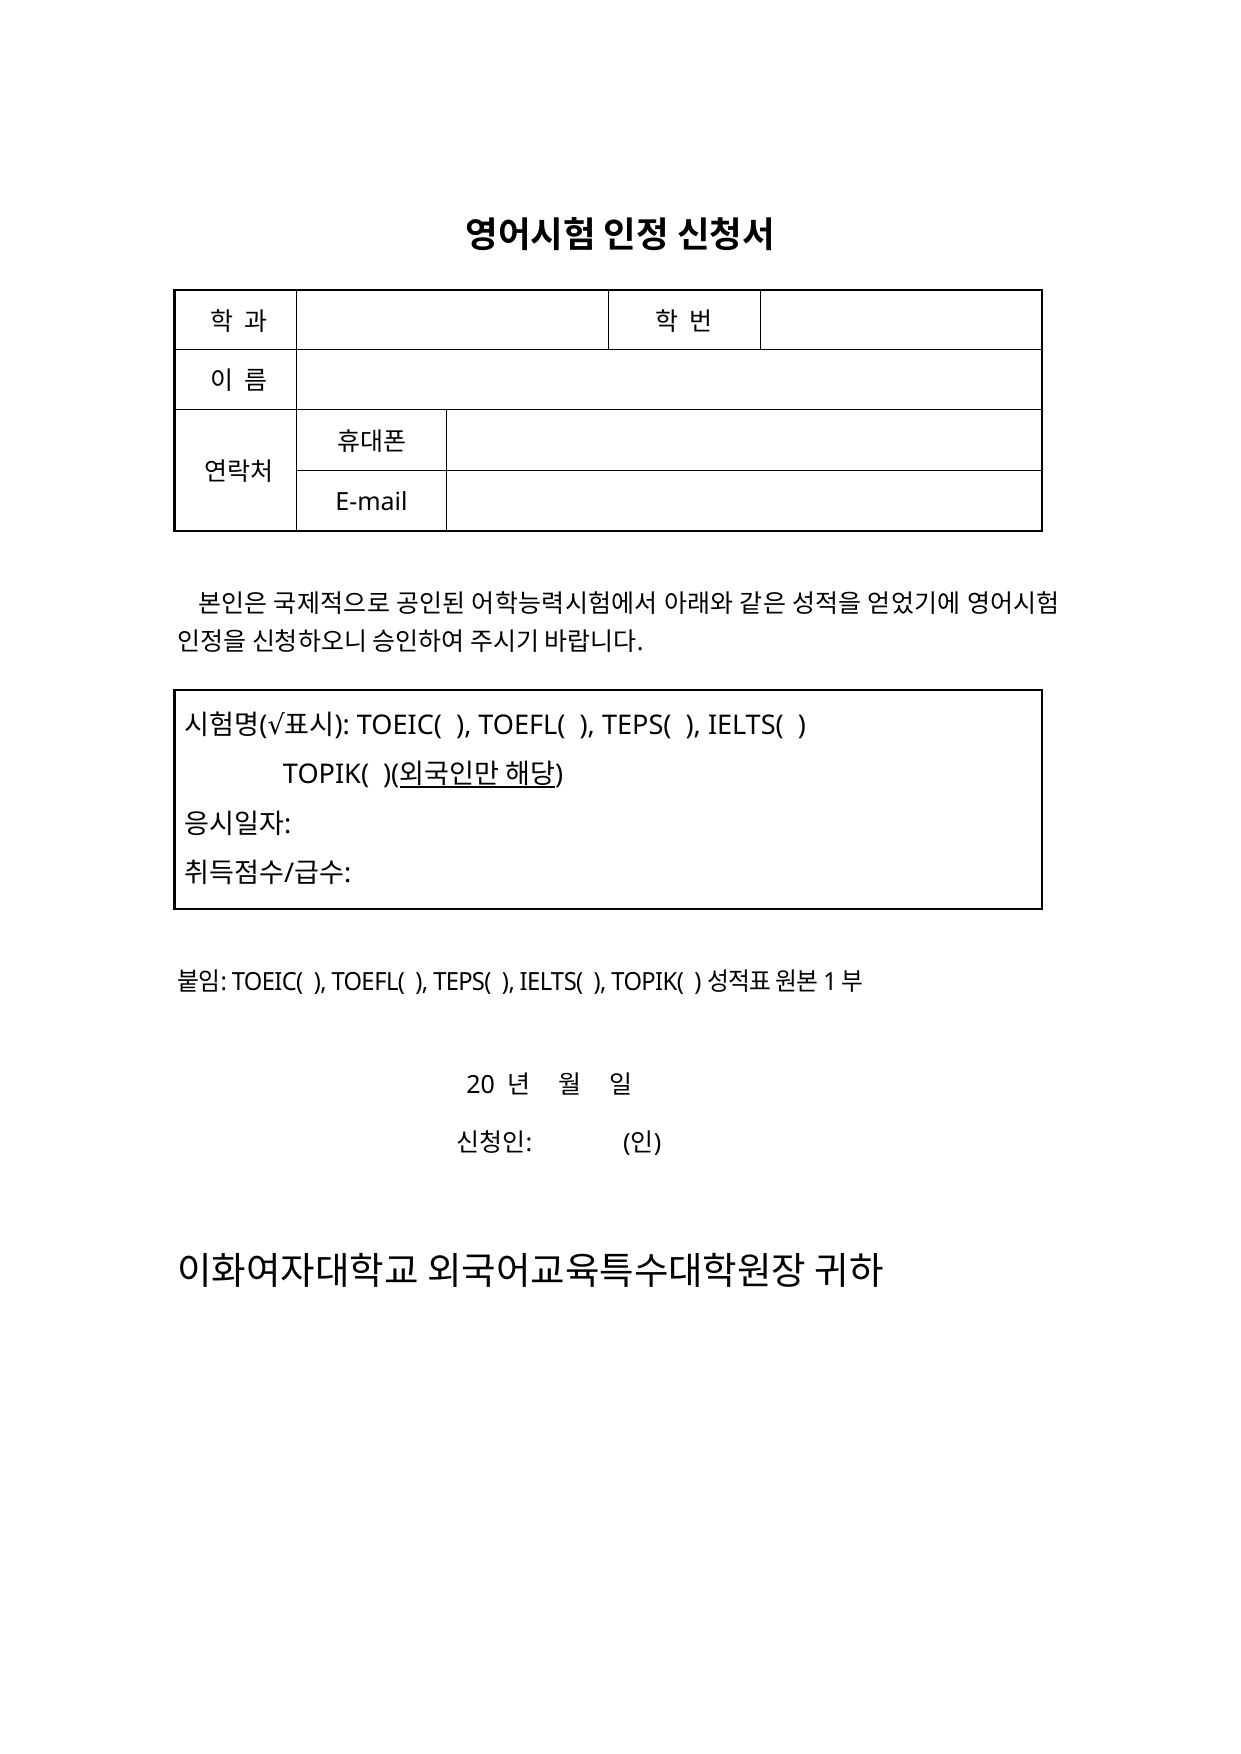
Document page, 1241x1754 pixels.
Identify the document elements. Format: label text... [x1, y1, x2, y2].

table_header [297, 291, 608, 349]
table_header [761, 291, 1041, 349]
table_header 시험명(√표시): TOEIC( ), TOEFL( ), TEPS( ), IELTS( ) TOPIK( )(외국인만 해당) 응시일자: 취득점수/급수: [176, 691, 1041, 908]
text 20 년 월 일 [177, 1065, 1063, 1101]
table_cell [447, 471, 1041, 530]
text 붙임: TOEIC( ), TOEFL( ), TEPS( ), IELTS( ), TOPIK( ) 성적표 원본 1부 [177, 962, 1063, 998]
text 영어시험 인정 신청서 [177, 207, 1063, 258]
table_header 학 과 [176, 291, 296, 349]
text 이화여자대학교 외국어교육특수대학원장 귀하 [177, 1256, 1063, 1291]
table_cell 이 름 [176, 350, 296, 409]
text 신청인: (인) [177, 1123, 1063, 1159]
table_cell [297, 350, 1041, 409]
table_header 학 번 [609, 291, 760, 349]
text 본인은 국제적으로 공인된 어학능력시험에서 아래와 같은 성적을 얻었기에 영어시험 인정을 신청하오니 승인하여 주시기 바랍니다. [177, 583, 1063, 658]
table_cell 연락처 [176, 410, 296, 530]
table_cell E-mail [297, 471, 446, 530]
table_cell 휴대폰 [297, 410, 446, 469]
table_cell [447, 410, 1041, 469]
